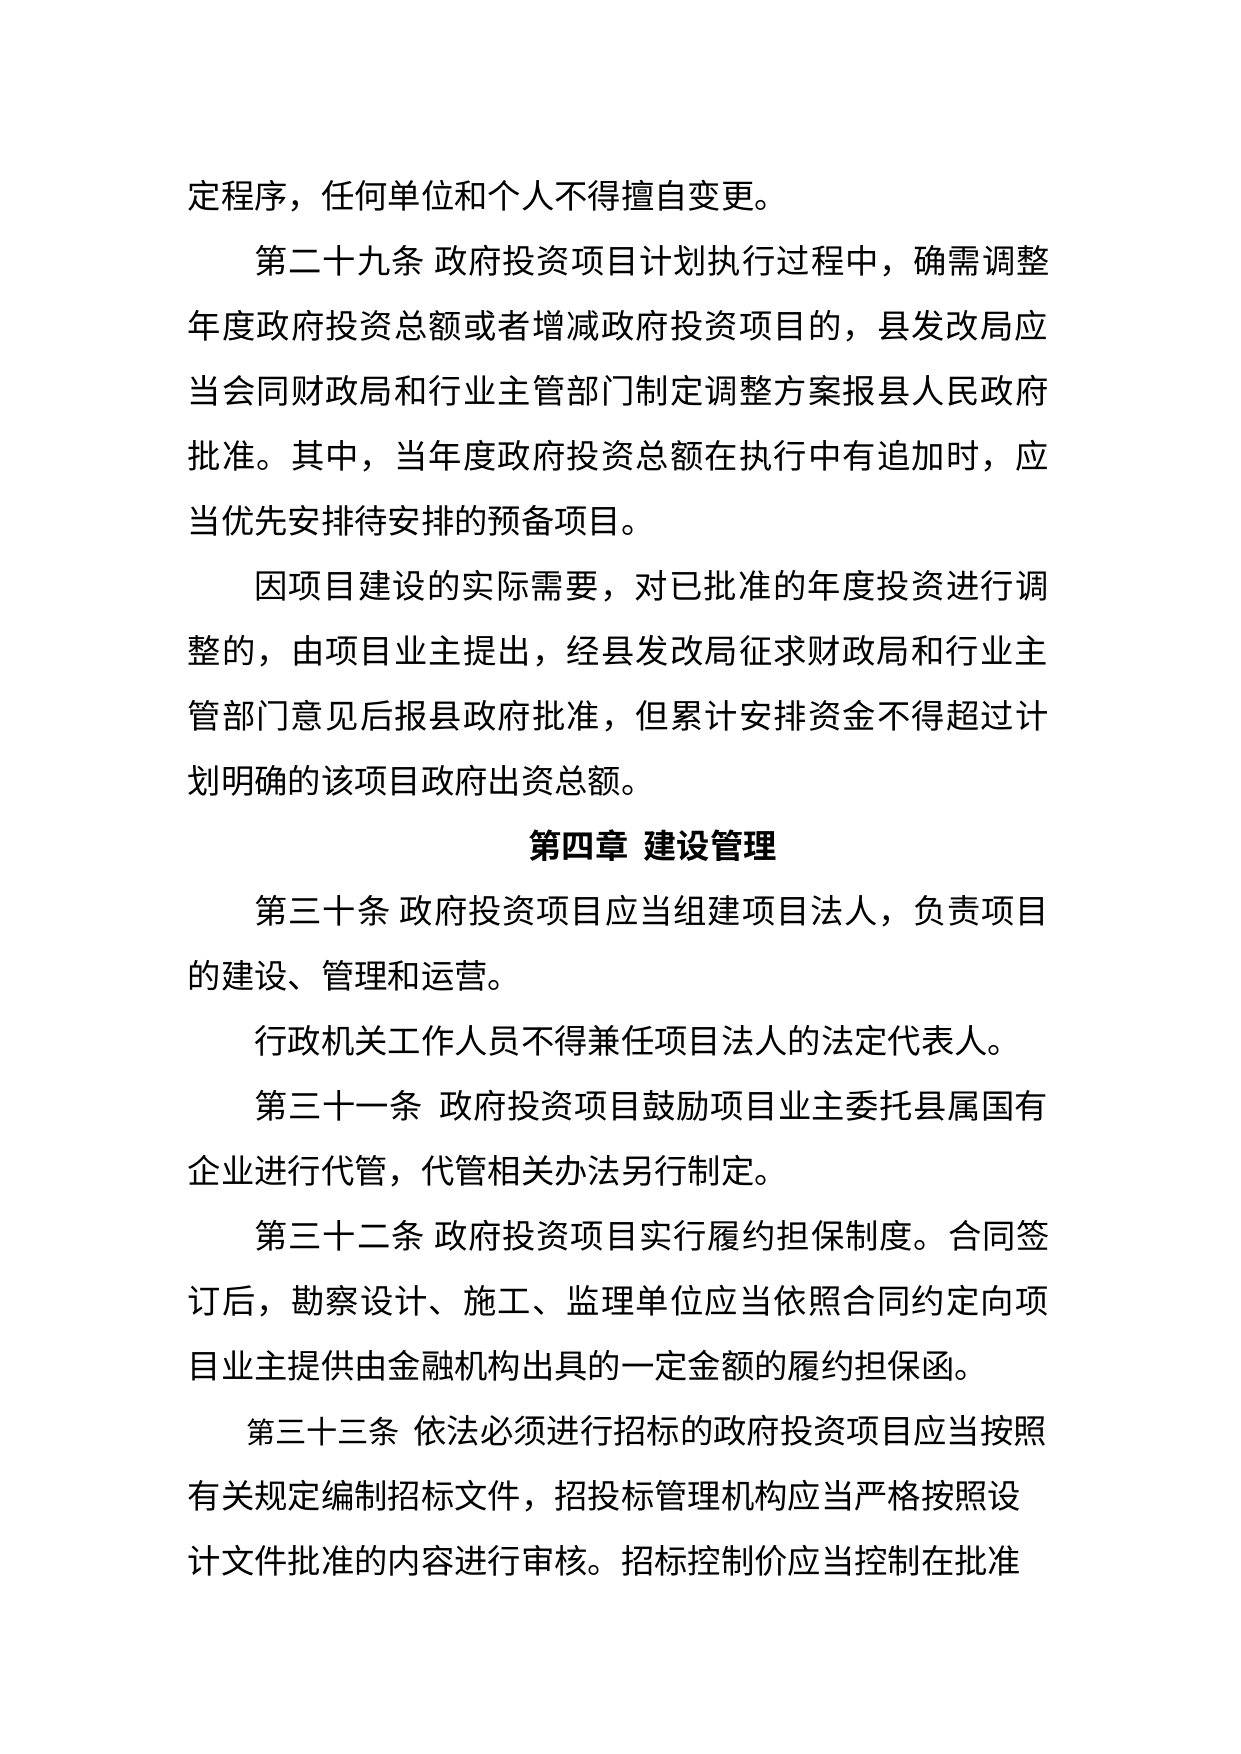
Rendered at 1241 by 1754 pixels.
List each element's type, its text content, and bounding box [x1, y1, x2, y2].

text 第三十二条 政府投资项目实行履约担保制度。合同签订后，勘察设计、施工、监理单位应当依照合同约定向项目业主提供由金融机构出具的一定金额的履约担保函。 [187, 1202, 1050, 1397]
text 因项目建设的实际需要，对已批准的年度投资进行调整的，由项目业主提出，经县发改局征求财政局和行业主管部门意见后报县政府批准，但累计安排资金不得超过计划明确的该项目政府出资总额。 [187, 552, 1050, 812]
text 行政机关工作人员不得兼任项目法人的法定代表人。 [187, 1007, 1050, 1072]
text 第二十九条 政府投资项目计划执行过程中，确需调整年度政府投资总额或者增减政府投资项目的，县发改局应当会同财政局和行业主管部门制定调整方案报县人民政府批准。其中，当年度政府投资总额在执行中有追加时，应当优先安排待安排的预备项目。 [187, 227, 1050, 552]
text 第三十一条 政府投资项目鼓励项目业主委托县属国有企业进行代管，代管相关办法另行制定。 [187, 1072, 1050, 1202]
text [187, 162, 1050, 227]
text 第三十条 政府投资项目应当组建项目法人，负责项目的建设、管理和运营。 [187, 877, 1050, 1007]
text 第四章 建设管理 [187, 812, 1050, 877]
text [187, 1397, 1053, 1592]
